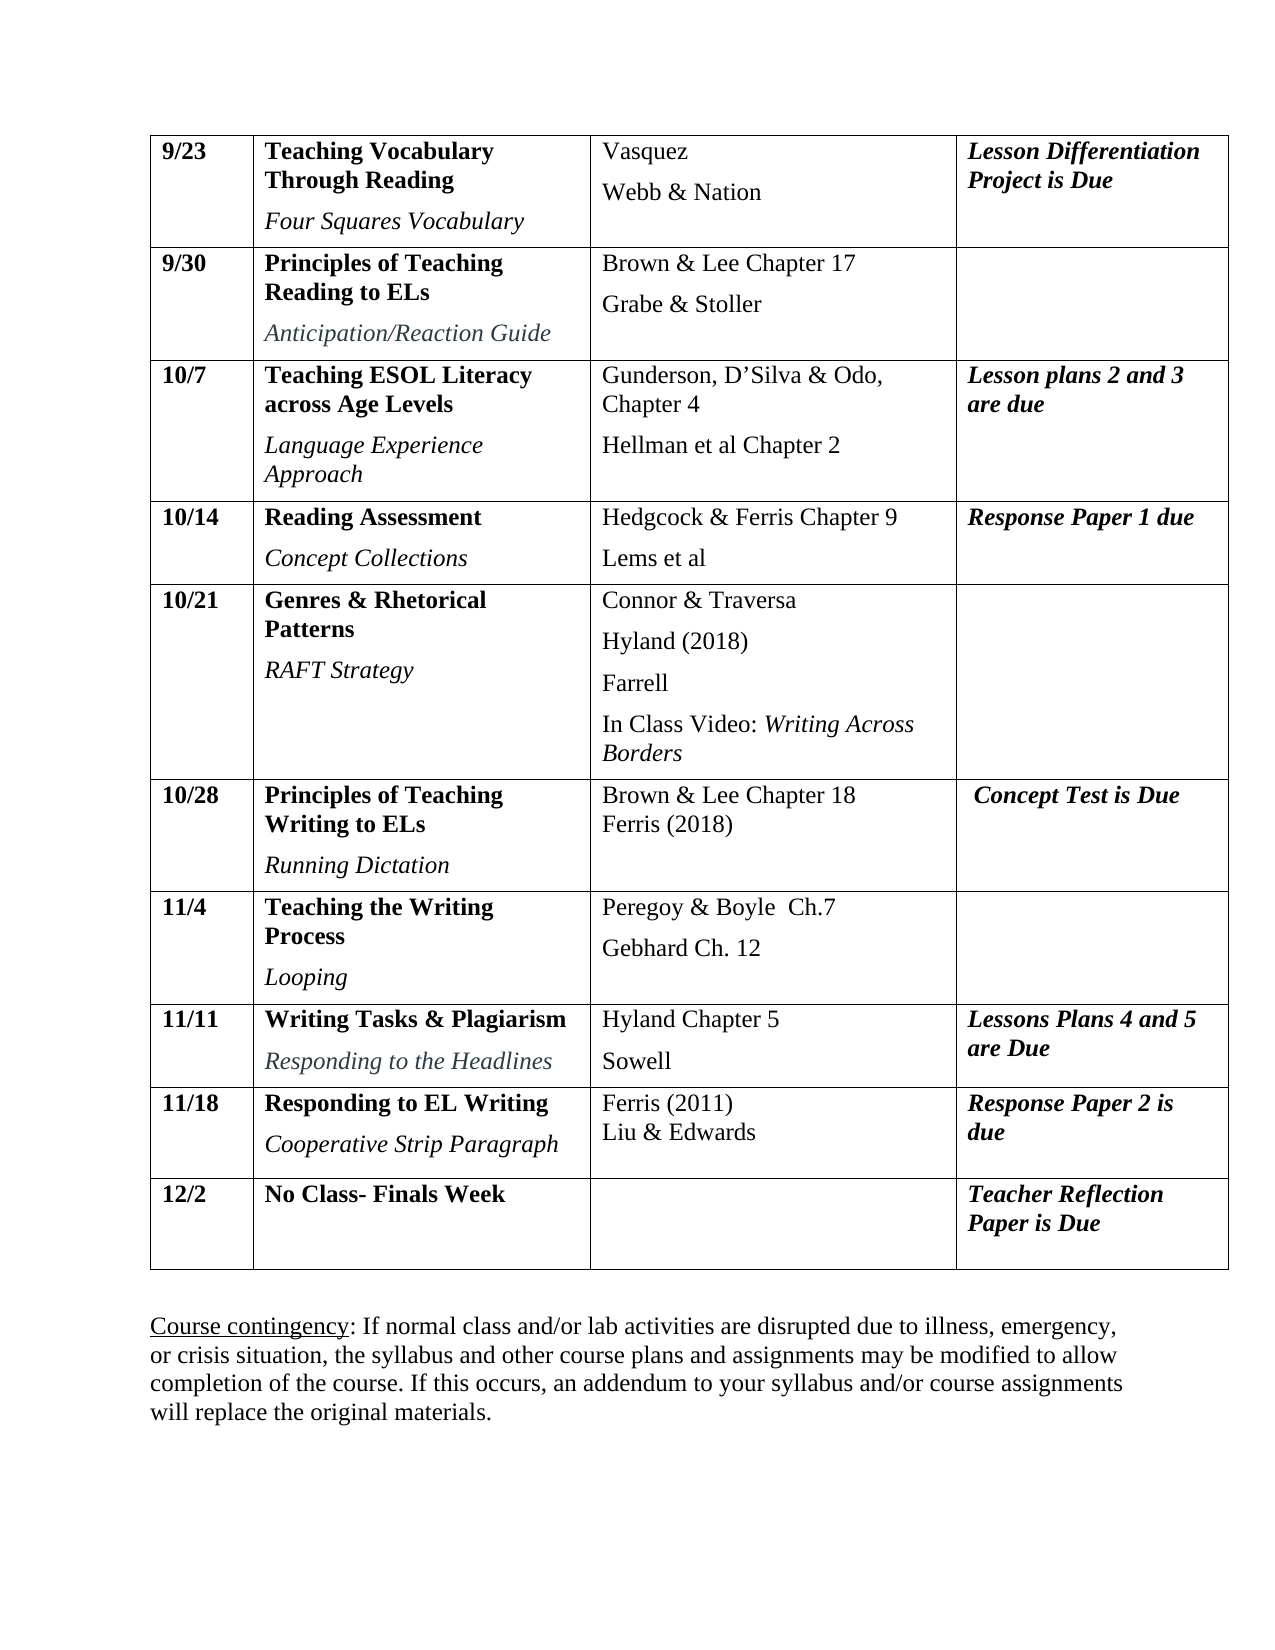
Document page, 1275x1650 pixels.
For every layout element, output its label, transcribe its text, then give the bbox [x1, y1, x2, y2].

table_cell [957, 585, 1228, 779]
table_cell 11/18 [151, 1088, 253, 1178]
table_cell Writing Tasks & Plagiarism Responding to the Headlines [254, 1005, 590, 1087]
table_cell Genres & Rhetorical Patterns RAFT Strategy [254, 585, 590, 779]
table_cell 10/14 [151, 502, 253, 584]
table_cell Principles of Teaching Reading to ELs Anticipation/Reaction Guide [254, 248, 590, 359]
table_cell [591, 1179, 956, 1269]
table_cell 10/28 [151, 780, 253, 891]
table_cell Hyland Chapter 5 Sowell [591, 1005, 956, 1087]
table_cell Peregoy & Boyle Ch.7 Gebhard Ch. 12 [591, 892, 956, 1003]
table_cell Hedgcock & Ferris Chapter 9 Lems et al [591, 502, 956, 584]
table_cell Teacher Reflection Paper is Due [957, 1179, 1228, 1269]
table_cell Principles of Teaching Writing to ELs Running Dictation [254, 780, 590, 891]
table_cell 10/7 [151, 361, 253, 501]
table_cell Teaching ESOL Literacy across Age Levels Language Experience Approach [254, 361, 590, 501]
table_cell Teaching the Writing Process Looping [254, 892, 590, 1003]
table_cell [957, 248, 1228, 359]
table_cell Connor & Traversa Hyland (2018) Farrell In Class Video: Writing Across Borders [591, 585, 956, 779]
table_cell Brown & Lee Chapter 18 Ferris (2018) [591, 780, 956, 891]
table_cell [957, 892, 1228, 1003]
table_cell No Class- Finals Week [254, 1179, 590, 1269]
table_cell Response Paper 1 due [957, 502, 1228, 584]
table_cell Reading Assessment Concept Collections [254, 502, 590, 584]
table_cell 9/30 [151, 248, 253, 359]
text Course contingency: If normal class and/or lab activities are disrupted due to illness, emergency, or crisis situation, the syllabus and other course plans and assignments may be modified to allow completion of the course. If this occurs, an addendum to your syllabus and/or course assignments will replace the original materials. [150, 1311, 1125, 1426]
table_cell Lesson Differentiation Project is Due [957, 136, 1228, 247]
table_cell Concept Test is Due [957, 780, 1228, 891]
table_cell 12/2 [151, 1179, 253, 1269]
table_cell Response Paper 2 is due [957, 1088, 1228, 1178]
table_cell 10/21 [151, 585, 253, 779]
table_cell Lesson plans 2 and 3 are due [957, 361, 1228, 501]
table_cell Ferris (2011) Liu & Edwards [591, 1088, 956, 1178]
table_cell 9/23 [151, 136, 253, 247]
table_cell 11/11 [151, 1005, 253, 1087]
table_cell Gunderson, D’Silva & Odo, Chapter 4 Hellman et al Chapter 2 [591, 361, 956, 501]
table_cell Lessons Plans 4 and 5 are Due [957, 1005, 1228, 1087]
table_cell Responding to EL Writing Cooperative Strip Paragraph [254, 1088, 590, 1178]
table_cell Vasquez Webb & Nation [591, 136, 956, 247]
table_cell Teaching Vocabulary Through Reading Four Squares Vocabulary [254, 136, 590, 247]
table_cell 11/4 [151, 892, 253, 1003]
table_cell Brown & Lee Chapter 17 Grabe & Stoller [591, 248, 956, 359]
